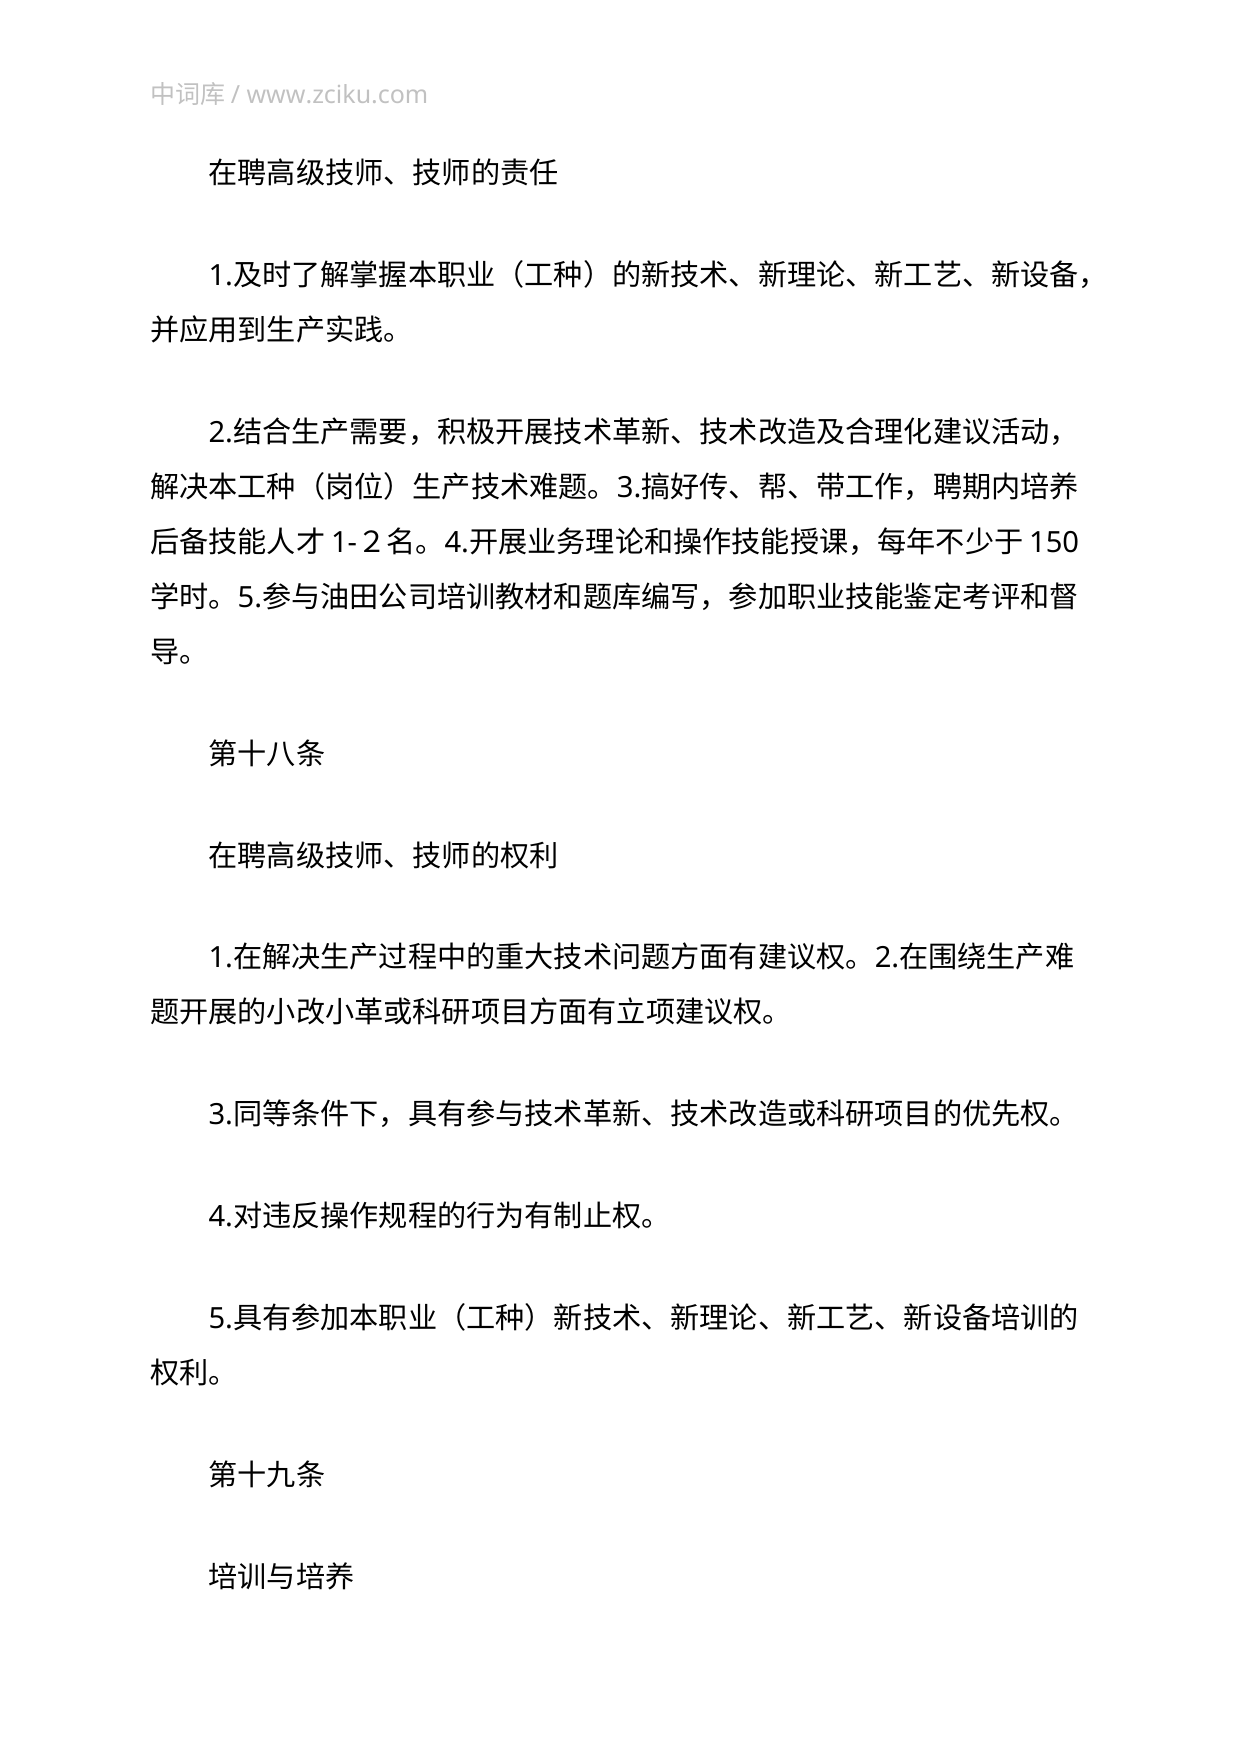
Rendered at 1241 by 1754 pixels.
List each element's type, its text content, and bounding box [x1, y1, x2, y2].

text 2.结合生产需要，积极开展技术革新、技术改造及合理化建议活动，解决本工种（岗位）生产技术难题。3.搞好传、帮、带工作，聘期内培养后备技能人才1-２名。4.开展业务理论和操作技能授课，每年不少于150学时。5.参与油田公司培训教材和题库编写，参加职业技能鉴定考评和督导。 [150, 408, 1090, 671]
text 培训与培养 [150, 1553, 1090, 1595]
text 1.在解决生产过程中的重大技术问题方面有建议权。2.在围绕生产难题开展的小改小革或科研项目方面有立项建议权。 [150, 934, 1090, 1031]
text 1.及时了解掌握本职业（工种）的新技术、新理论、新工艺、新设备，并应用到生产实践。 [150, 252, 1090, 349]
text 4.对违反操作规程的行为有制止权。 [150, 1193, 1090, 1235]
text 在聘高级技师、技师的权利 [150, 832, 1090, 874]
text 3.同等条件下，具有参与技术革新、技术改造或科研项目的优先权。 [150, 1091, 1090, 1133]
text 第十九条 [150, 1451, 1090, 1494]
text 在聘高级技师、技师的责任 [150, 150, 1090, 192]
text 5.具有参加本职业（工种）新技术、新理论、新工艺、新设备培训的权利。 [150, 1294, 1090, 1392]
text 第十八条 [150, 730, 1090, 773]
